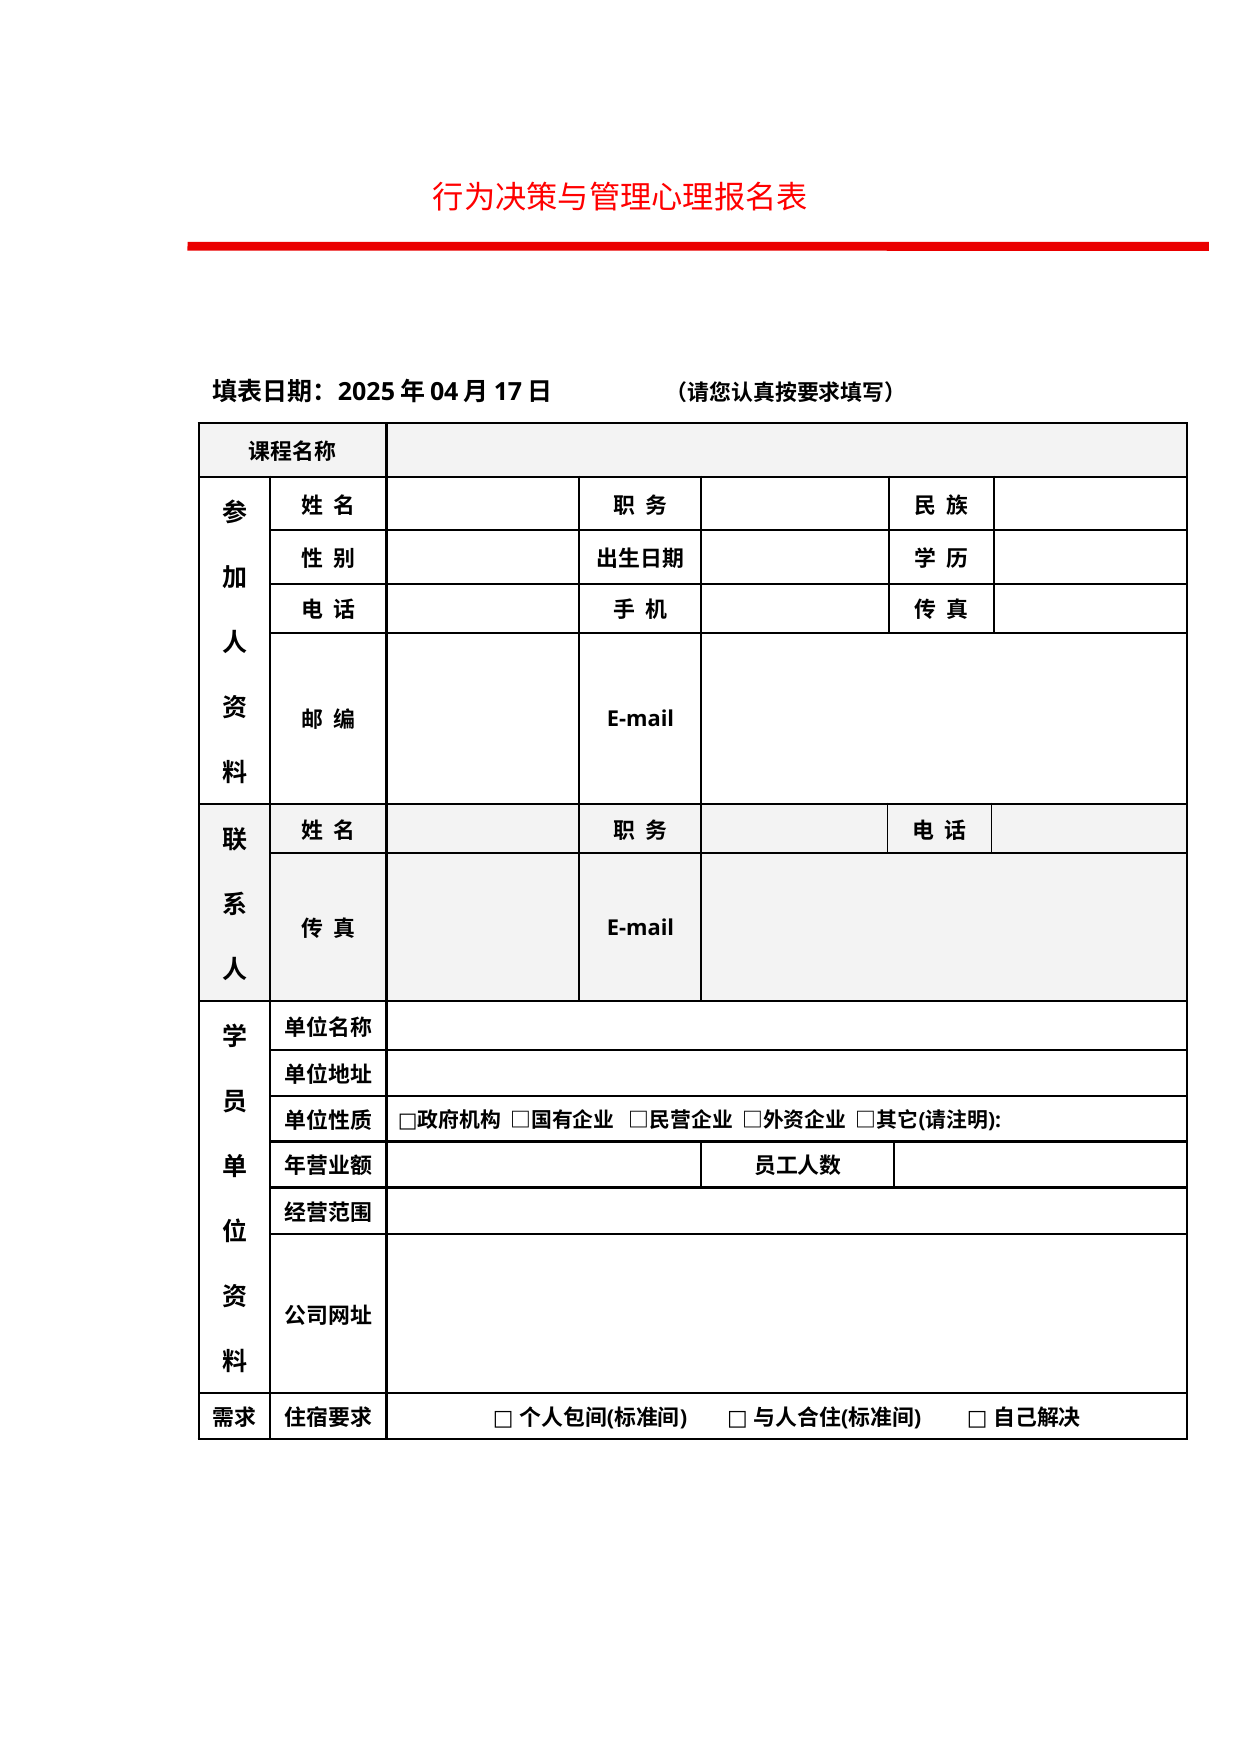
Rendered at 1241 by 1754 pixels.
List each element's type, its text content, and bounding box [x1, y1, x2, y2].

table_cell [388, 1143, 700, 1186]
table_cell 姓 名 [271, 478, 385, 529]
table_cell 经营范围 [271, 1189, 385, 1233]
table_cell E-mail [580, 634, 700, 803]
table_cell 邮 编 [271, 634, 385, 803]
table_cell □ 个人包间(标准间) □ 与人合住(标准间) □ 自己解决 [388, 1394, 1186, 1438]
table_cell [388, 805, 578, 852]
table_cell [702, 805, 887, 852]
table_cell [995, 478, 1186, 529]
table_cell 年营业额 [271, 1143, 385, 1186]
text 行为决策与管理心理报名表 [187, 162, 1053, 227]
table_cell 民 族 [890, 478, 993, 529]
table_cell [388, 854, 578, 1000]
table_cell [702, 478, 888, 529]
table_cell 需求 [200, 1394, 269, 1438]
table_cell 参加人资料 [200, 478, 269, 803]
table_cell [388, 1002, 1186, 1049]
table_cell [702, 634, 1186, 803]
table_cell [388, 1189, 1186, 1233]
table_cell [388, 531, 578, 582]
table_header [388, 424, 1186, 476]
table_cell 员工人数 [702, 1143, 893, 1186]
table_cell [895, 1143, 1186, 1186]
table_cell [388, 634, 578, 803]
table_cell 电 话 [271, 585, 385, 632]
table_cell 单位地址 [271, 1051, 385, 1095]
table_cell 职 务 [580, 805, 700, 852]
table_cell E-mail [580, 854, 700, 1000]
table_cell 职 务 [580, 478, 700, 529]
table_cell [992, 805, 1186, 852]
table_cell 联 系 人 [200, 805, 269, 1000]
table_cell [995, 531, 1186, 582]
table_cell 性 别 [271, 531, 385, 582]
table_cell [388, 585, 578, 632]
table_cell [995, 585, 1186, 632]
table_cell [702, 531, 888, 582]
table_cell 学 员 单 位 资 料 [200, 1002, 269, 1392]
table_cell 传 真 [271, 854, 385, 1000]
table_cell 公司网址 [271, 1235, 385, 1392]
table_cell □政府机构 □国有企业 □民营企业 □外资企业 □其它(请注明): [388, 1097, 1186, 1140]
table_cell 出生日期 [580, 531, 700, 582]
table_cell [702, 585, 888, 632]
table_cell 学 历 [890, 531, 993, 582]
table_cell [702, 854, 1186, 1000]
table_cell 手 机 [580, 585, 700, 632]
table_cell 单位性质 [271, 1097, 385, 1140]
table_cell [388, 1051, 1186, 1095]
table_cell 姓 名 [271, 805, 385, 852]
table_cell 电 话 [888, 805, 991, 852]
table_cell 传 真 [890, 585, 993, 632]
table_cell 单位名称 [271, 1002, 385, 1049]
table_header 课程名称 [200, 424, 385, 476]
table_cell [388, 1235, 1186, 1392]
table_cell [388, 478, 578, 529]
text 填表日期：2025年04月17日 （请您认真按要求填写） [187, 357, 1053, 422]
table_cell 住宿要求 [271, 1394, 385, 1438]
